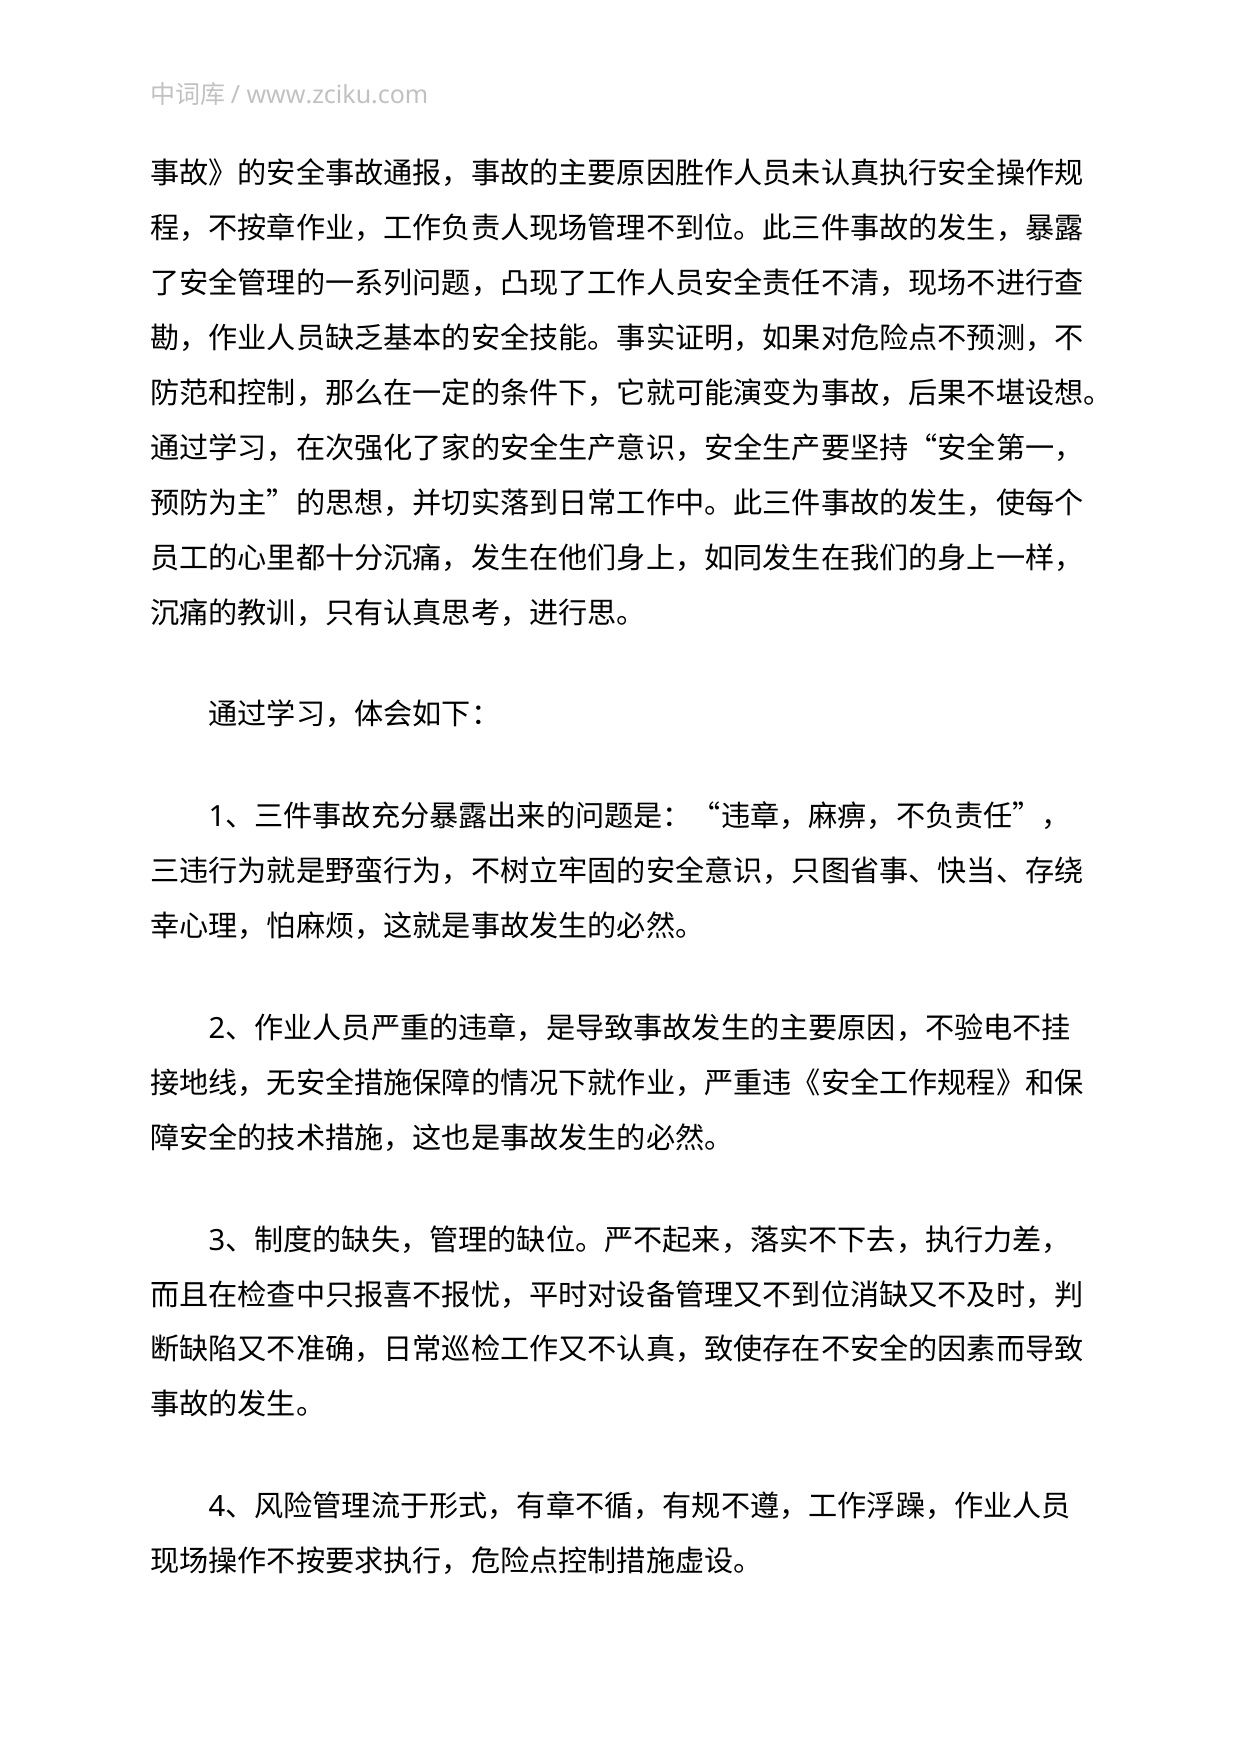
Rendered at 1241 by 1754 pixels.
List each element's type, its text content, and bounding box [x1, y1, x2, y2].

text 通过学习，体会如下： [150, 691, 1090, 733]
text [150, 150, 1090, 631]
text 2、作业人员严重的违章，是导致事故发生的主要原因，不验电不挂接地线，无安全措施保障的情况下就作业，严重违《安全工作规程》和保障安全的技术措施，这也是事故发生的必然。 [150, 1004, 1090, 1157]
text 1、三件事故充分暴露出来的问题是：“违章，麻痹，不负责任”，三违行为就是野蛮行为，不树立牢固的安全意识，只图省事、快当、存绕幸心理，怕麻烦，这就是事故发生的必然。 [150, 793, 1090, 945]
text 3、制度的缺失，管理的缺位。严不起来，落实不下去，执行力差，而且在检查中只报喜不报忧，平时对设备管理又不到位消缺又不及时，判断缺陷又不准确，日常巡检工作又不认真，致使存在不安全的因素而导致事故的发生。 [150, 1216, 1090, 1423]
text 4、风险管理流于形式，有章不循，有规不遵，工作浮躁，作业人员现场操作不按要求执行，危险点控制措施虚设。 [150, 1483, 1090, 1580]
